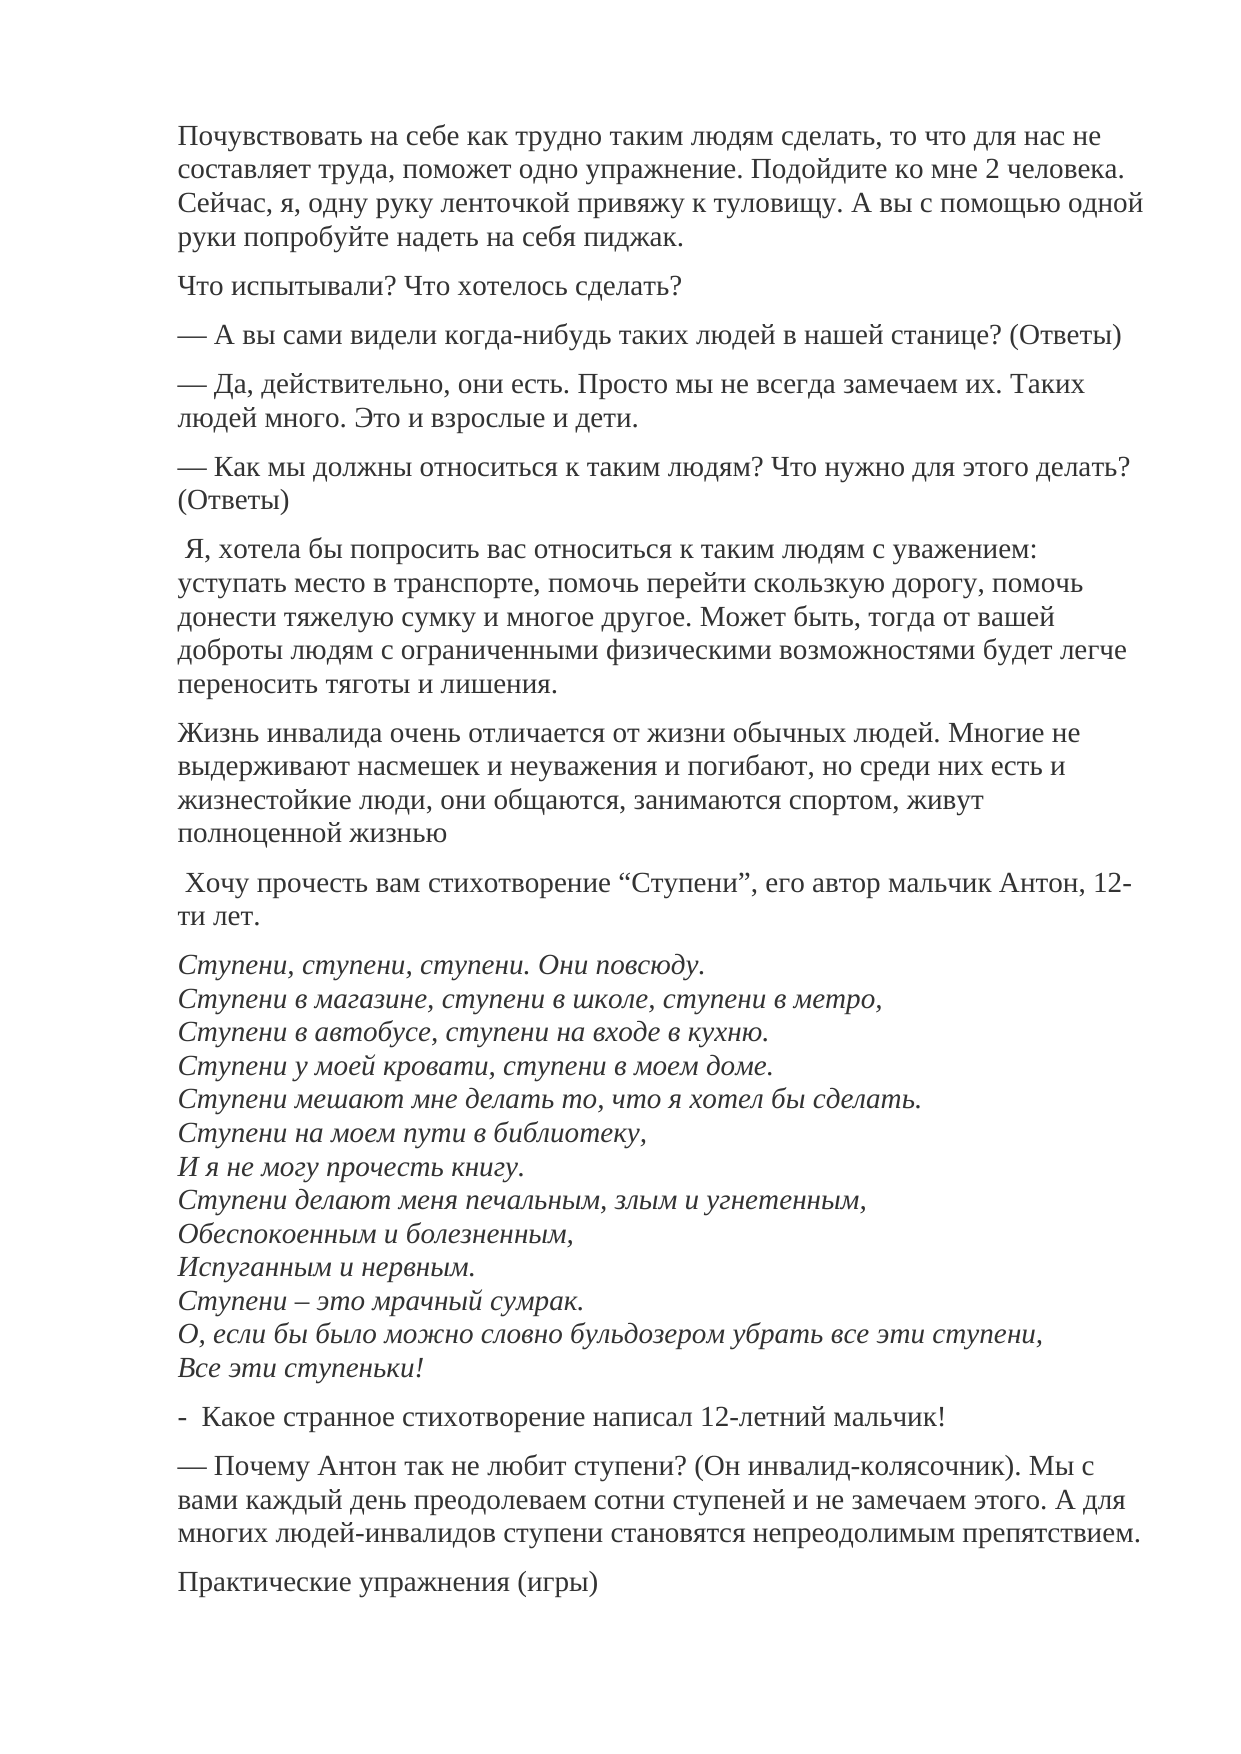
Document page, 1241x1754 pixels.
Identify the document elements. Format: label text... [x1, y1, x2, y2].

text — Как мы должны относиться к таким людям? Что нужно для этого делать? (Ответы) [177, 449, 1152, 516]
text Ступени, ступени, ступени. Они повсюду. Ступени в магазине, ступени в школе, ступени в метро, Ступени в автобусе, ступени на входе в кухню. Ступени у моей кровати, ступени в моем доме. Ступени мешают мне делать то, что я хотел бы сделать. Ступени на моем пути в библиотеку, И я не могу прочесть книгу. Ступени делают меня печальным, злым и угнетенным, Обеспокоенным и болезненным, Испуганным и нервным. Ступени – это мрачный сумрак. О, если бы было можно словно бульдозером убрать все эти ступени, Все эти ступеньки! [177, 947, 1152, 1383]
text Жизнь инвалида очень отличается от жизни обычных людей. Многие не выдерживают насмешек и неуважения и погибают, но среди них есть и жизнестойкие люди, они общаются, занимаются спортом, живут полноценной жизнью [177, 715, 1152, 849]
text — А вы сами видели когда-нибудь таких людей в нашей станице? (Ответы) [177, 317, 1152, 351]
text — Да, действительно, они есть. Просто мы не всегда замечаем их. Таких людей много. Это и взрослые и дети. [177, 366, 1152, 433]
text Что испытывали? Что хотелось сделать? [177, 268, 1152, 301]
text Практические упражнения (игры) [177, 1564, 1152, 1598]
text Почувствовать на себе как трудно таким людям сделать, то что для нас не составляет труда, поможет одно упражнение. Подойдите ко мне 2 человека. Сейчас, я, одну руку ленточкой привяжу к туловищу. А вы с помощью одной руки попробуйте надеть на себя пиджак. [177, 118, 1152, 252]
text Я, хотела бы попросить вас относиться к таким людям с уважением: уступать место в транспорте, помочь перейти скользкую дорогу, помочь донести тяжелую сумку и многое другое. Может быть, тогда от вашей доброты людям с ограниченными физическими возможностями будет легче переносить тяготы и лишения. [177, 532, 1152, 699]
text Хочу прочесть вам стихотворение “Ступени”, его автор мальчик Антон, 12-ти лет. [177, 865, 1152, 932]
text - Какое странное стихотворение написал 12-летний мальчик! [177, 1399, 1152, 1433]
text — Почему Антон так не любит ступени? (Он инвалид-колясочник). Мы с вами каждый день преодолеваем сотни ступеней и не замечаем этого. А для многих людей-инвалидов ступени становятся непреодолимым препятствием. [177, 1448, 1152, 1549]
